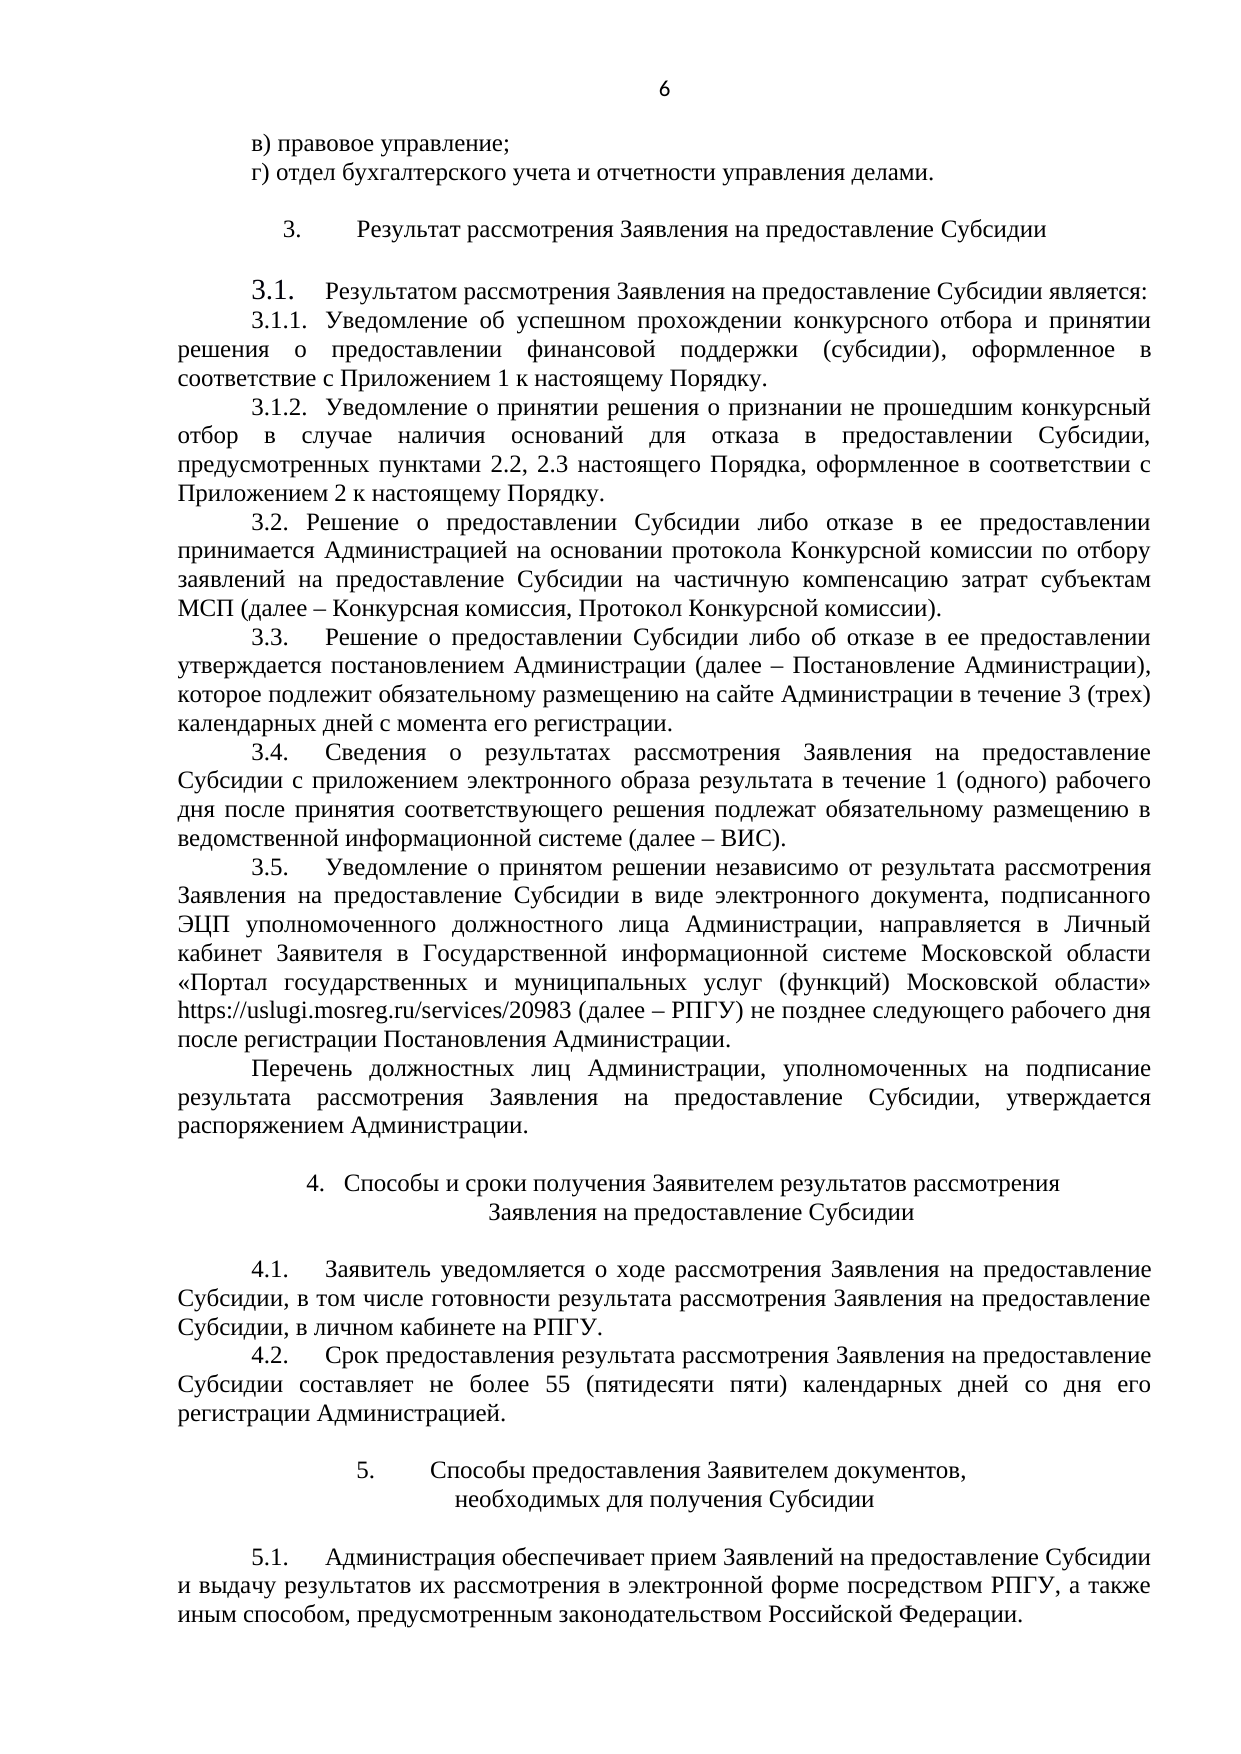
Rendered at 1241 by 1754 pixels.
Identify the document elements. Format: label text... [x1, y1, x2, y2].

text 3.2. Решение о предоставлении Субсидии либо отказе в ее предоставлении принимается Администрацией на основании протокола Конкурсной комиссии по отбору заявлений на предоставление Субсидии на частичную компенсацию затрат субъектам МСП (далее – Конкурсная комиссия, Протокол Конкурсной комиссии). [177, 507, 1152, 622]
list Срок предоставления результата рассмотрения Заявления на предоставление Субсидии составляет не более 55 (пятидесяти пяти) календарных дней со дня его регистрации Администрацией. [177, 1340, 1152, 1427]
list Способы предоставления Заявителем документов, необходимых для получения Субсидии [177, 1455, 1152, 1513]
list Заявитель уведомляется о ходе рассмотрения Заявления на предоставление Субсидии, в том числе готовности результата рассмотрения Заявления на предоставление Субсидии, в личном кабинете на РПГУ. [177, 1254, 1152, 1340]
list Уведомление о принятии решения о признании не прошедшим конкурсный отбор в случае наличия оснований для отказа в предоставлении Субсидии, предусмотренных пунктами 2.2, 2.3 настоящего Порядка, оформленное в соответствии с Приложением 2 к настоящему Порядку. [177, 392, 1152, 507]
list Результат рассмотрения Заявления на предоставление Субсидии [177, 214, 1152, 243]
list Администрация обеспечивает прием Заявлений на предоставление Субсидии и выдачу результатов их рассмотрения в электронной форме посредством РПГУ, а также иным способом, предусмотренным законодательством Российской Федерации. [177, 1542, 1152, 1628]
list Сведения о результатах рассмотрения Заявления на предоставление Субсидии с приложением электронного образа результата в течение 1 (одного) рабочего дня после принятия соответствующего решения подлежат обязательному размещению в ведомственной информационной системе (далее – ВИС). [177, 737, 1152, 852]
list Уведомление об успешном прохождении конкурсного отбора и принятии решения о предоставлении финансовой поддержки (субсидии), оформленное в соответствие с Приложением 1 к настоящему Порядку. [177, 305, 1152, 392]
text Перечень должностных лиц Администрации, уполномоченных на подписание результата рассмотрения Заявления на предоставление Субсидии, утверждается распоряжением Администрации. [177, 1053, 1152, 1139]
text Заявления на предоставление Субсидии [177, 1197, 1152, 1225]
list Результатом рассмотрения Заявления на предоставление Субсидии является: [177, 272, 1152, 305]
list Решение о предоставлении Субсидии либо об отказе в ее предоставлении утверждается постановлением Администрации (далее – Постановление Администрации), которое подлежит обязательному размещению на сайте Администрации в течение 3 (трех) календарных дней с момента его регистрации. [177, 622, 1152, 737]
list Уведомление о принятом решении независимо от результата рассмотрения Заявления на предоставление Субсидии в виде электронного документа, подписанного ЭЦП уполномоченного должностного лица Администрации, направляется в Личный кабинет Заявителя в Государственной информационной системе Московской области «Портал государственных и муниципальных услуг (функций) Московской области» https://uslugi.mosreg.ru/services/20983 (далее – РПГУ) не позднее следующего рабочего дня после регистрации Постановления Администрации. [177, 852, 1152, 1053]
text г) отдел бухгалтерского учета и отчетности управления делами. [177, 157, 1152, 186]
list Способы и сроки получения Заявителем результатов рассмотрения [215, 1168, 1152, 1197]
text в) правовое управление; [177, 128, 1152, 157]
